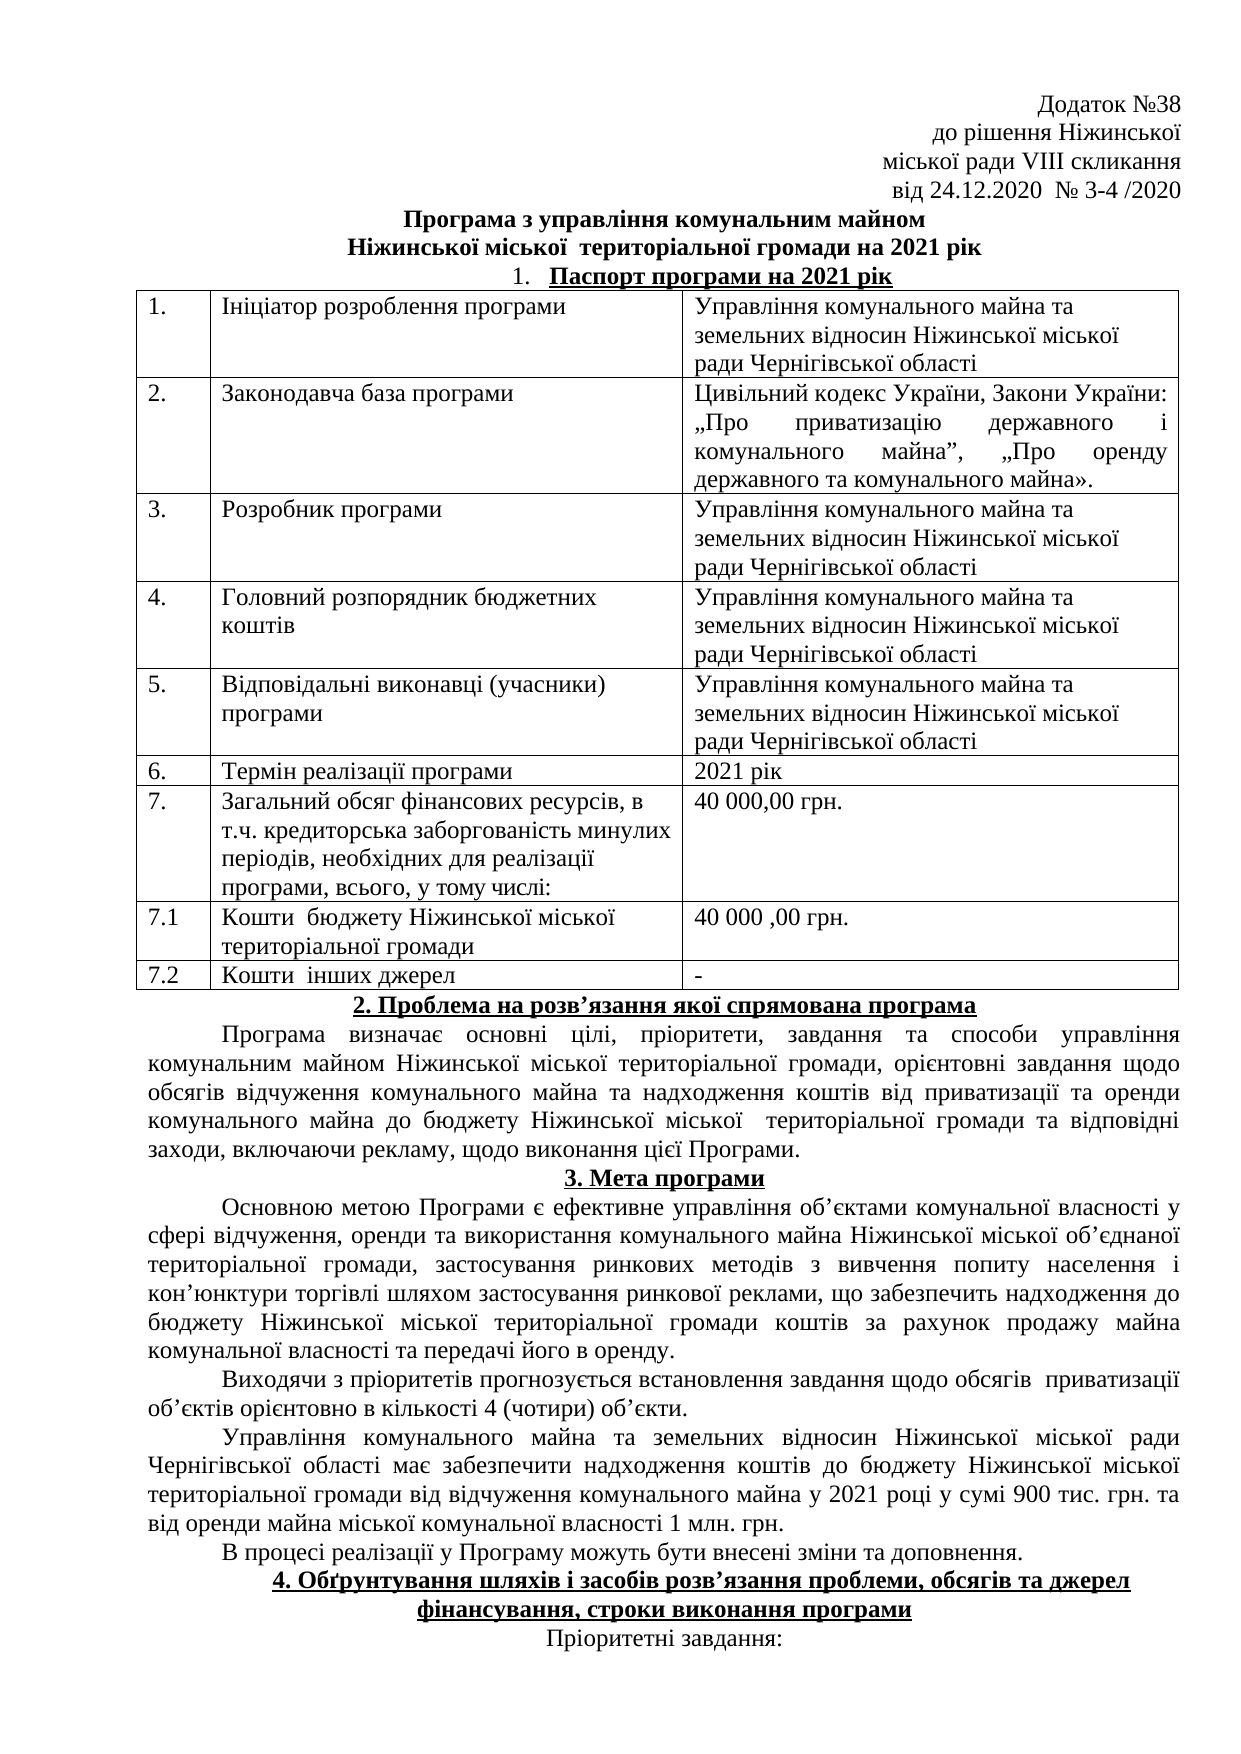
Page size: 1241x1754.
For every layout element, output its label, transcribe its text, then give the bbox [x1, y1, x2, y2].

text Програма визначає основні цілі, пріоритети, завдання та способи управління комунальним майном Ніжинської міської територіальної громади, орієнтовні завдання щодо обсягів відчуження комунального майна та надходження коштів від приватизації та оренди комунального майна до бюджету Ніжинської міської територіальної громади та відповідні заходи, включаючи рекламу, щодо виконання цієї Програми. [148, 1019, 1181, 1163]
text Управління комунального майна та земельних відносин Ніжинської міської ради Чернігівської області має забезпечити надходження коштів до бюджету Ніжинської міської територіальної громади від відчуження комунального майна у 2021 році у сумі 900 тис. грн. та від оренди майна міської комунальної власності 1 млн. грн. [148, 1422, 1181, 1537]
table_cell Термін реалізації програми [211, 756, 682, 785]
table_cell Кошти бюджету Ніжинської міської територіальної громади [211, 902, 682, 959]
table_cell 7. [137, 786, 210, 901]
table_cell 40 000 ,00 грн. [683, 902, 1178, 959]
table_cell 40 000,00 грн. [683, 786, 1178, 901]
text до рішення Ніжинської [738, 117, 1181, 146]
text Ніжинської міської територіальної громади на 2021 рік [148, 232, 1181, 261]
table_cell Кошти інших джерел [211, 961, 682, 989]
table_cell - [683, 961, 1178, 989]
table_cell Цивільний кодекс України, Закони України: „Про приватизацію державного і комунального майна”, „Про оренду державного та комунального майна». [683, 378, 1178, 493]
table_cell 4. [137, 582, 210, 668]
table_cell 6. [137, 756, 210, 785]
text Програма з управління комунальним майном [148, 204, 1181, 232]
text міської ради VІII скликання [738, 146, 1181, 175]
text 4. Обґрунтування шляхів і засобів розв’язання проблеми, обсягів та джерел фінансування, строки виконання програми [148, 1565, 1181, 1623]
text Основною метою Програми є ефективне управління об’єктами комунальної власності у сфері відчуження, оренди та використання комунального майна Ніжинської міської об’єднаної територіальної громади, застосування ринкових методів з вивчення попиту населення і кон’юнктури торгівлі шляхом застосування ринкової реклами, що забезпечить надходження до бюджету Ніжинської міської територіальної громади коштів за рахунок продажу майна комунальної власності та передачі його в оренду. [148, 1192, 1181, 1364]
table_cell Розробник програми [211, 494, 682, 581]
table_cell Загальний обсяг фінансових ресурсів, в т.ч. кредиторська заборгованість минулих періодів, необхідних для реалізації програми, всього, у тому числі: [211, 786, 682, 901]
table_cell Відповідальні виконавці (учасники) програми [211, 669, 682, 755]
table_cell Управління комунального майна та земельних відносин Ніжинської міської ради Чернігівської області [683, 669, 1178, 755]
text 3. Мета програми [148, 1163, 1181, 1192]
table_cell 5. [137, 669, 210, 755]
text Додаток №38 [738, 89, 1181, 117]
table_cell 2. [137, 378, 210, 493]
list Паспорт програми на 2021 рік [223, 261, 1181, 290]
table_cell 7.2 [137, 961, 210, 989]
table_cell Управління комунального майна та земельних відносин Ніжинської міської ради Чернігівської області [683, 582, 1178, 668]
table_cell Головний розпорядник бюджетних коштів [211, 582, 682, 668]
table_cell Управління комунального майна та земельних відносин Ніжинської міської ради Чернігівської області [683, 494, 1178, 581]
table_header Ініціатор розроблення програми [211, 291, 682, 377]
table_cell Законодавча база програми [211, 378, 682, 493]
text В процесі реалізації у Програму можуть бути внесені зміни та доповнення. [148, 1537, 1181, 1565]
table_header Управління комунального майна та земельних відносин Ніжинської міської ради Чернігівської області [683, 291, 1178, 377]
table_cell 2021 рік [683, 756, 1178, 785]
text від 24.12.2020 № 3-4 /2020 [148, 175, 1181, 204]
table_header 1. [137, 291, 210, 377]
text 2. Проблема на розв’язання якої спрямована програма [148, 990, 1181, 1019]
text Пріоритетні завдання: [148, 1623, 1181, 1652]
text Виходячи з пріоритетів прогнозується встановлення завдання щодо обсягів приватизації об’єктів орієнтовно в кількості 4 (чотири) об’єкти. [148, 1364, 1181, 1422]
table_cell 7.1 [137, 902, 210, 959]
table_cell 3. [137, 494, 210, 581]
